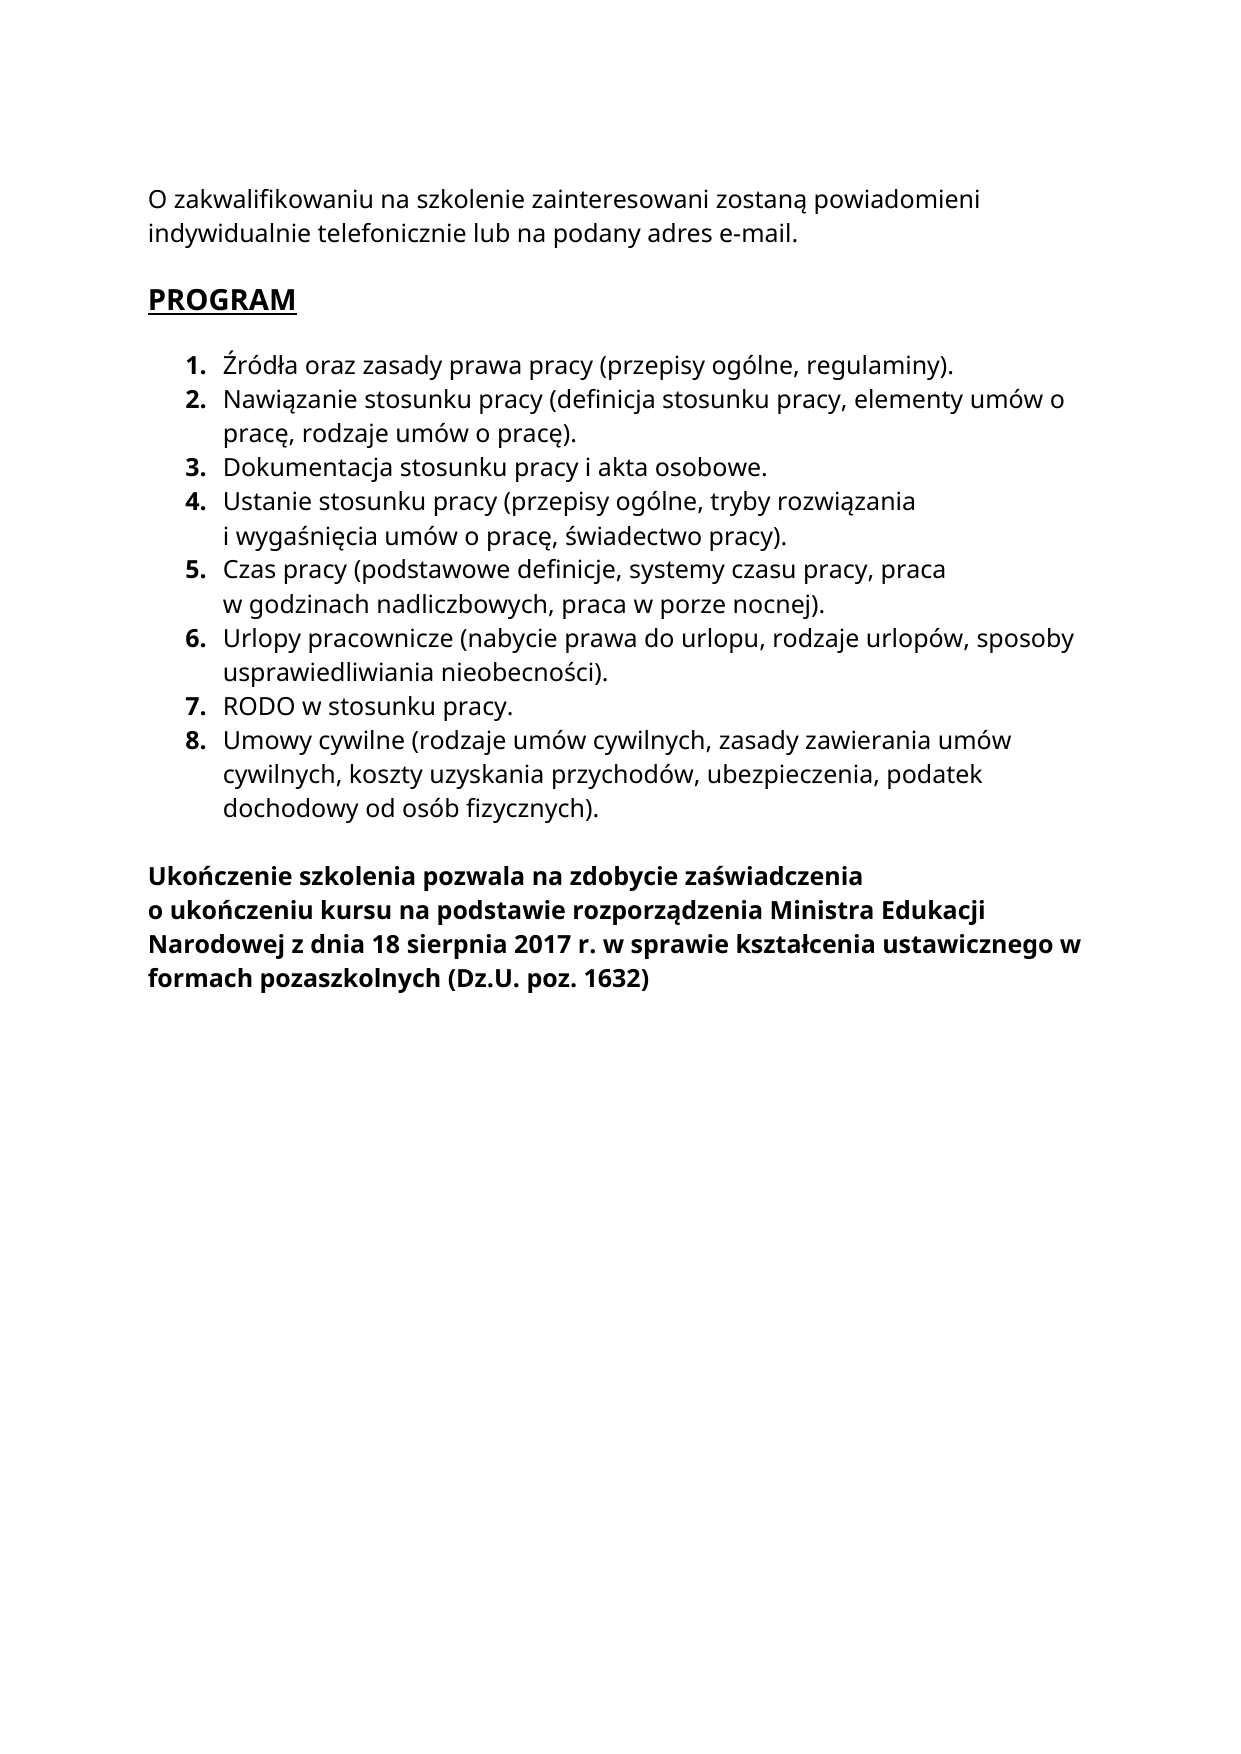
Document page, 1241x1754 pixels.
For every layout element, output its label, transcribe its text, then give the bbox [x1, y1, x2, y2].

subtitle PROGRAM [148, 279, 1093, 319]
list Ustanie stosunku pracy (przepisy ogólne, tryby rozwiązania i wygaśnięcia umów o pracę, świadectwo pracy). [185, 484, 1093, 552]
list Źródła oraz zasady prawa pracy (przepisy ogólne, regulaminy). [185, 348, 1093, 382]
list Umowy cywilne (rodzaje umów cywilnych, zasady zawierania umów cywilnych, koszty uzyskania przychodów, ubezpieczenia, podatek dochodowy od osób fizycznych). [185, 722, 1093, 825]
list Urlopy pracownicze (nabycie prawa do urlopu, rodzaje urlopów, sposoby usprawiedliwiania nieobecności). [185, 620, 1093, 688]
list Nawiązanie stosunku pracy (definicja stosunku pracy, elementy umów o pracę, rodzaje umów o pracę). [185, 382, 1093, 450]
list RODO w stosunku pracy. [185, 688, 1093, 722]
text Ukończenie szkolenia pozwala na zdobycie zaświadczenia o ukończeniu kursu na podstawie rozporządzenia Ministra Edukacji Narodowej z dnia 18 sierpnia 2017 r. w sprawie kształcenia ustawicznego w formach pozaszkolnych (Dz.U. poz. 1632) [148, 859, 1093, 995]
list Czas pracy (podstawowe definicje, systemy czasu pracy, praca w godzinach nadliczbowych, praca w porze nocnej). [185, 552, 1093, 620]
text O zakwalifikowaniu na szkolenie zainteresowani zostaną powiadomieni indywidualnie telefonicznie lub na podany adres e-mail. [148, 182, 1093, 250]
list Dokumentacja stosunku pracy i akta osobowe. [185, 450, 1093, 484]
